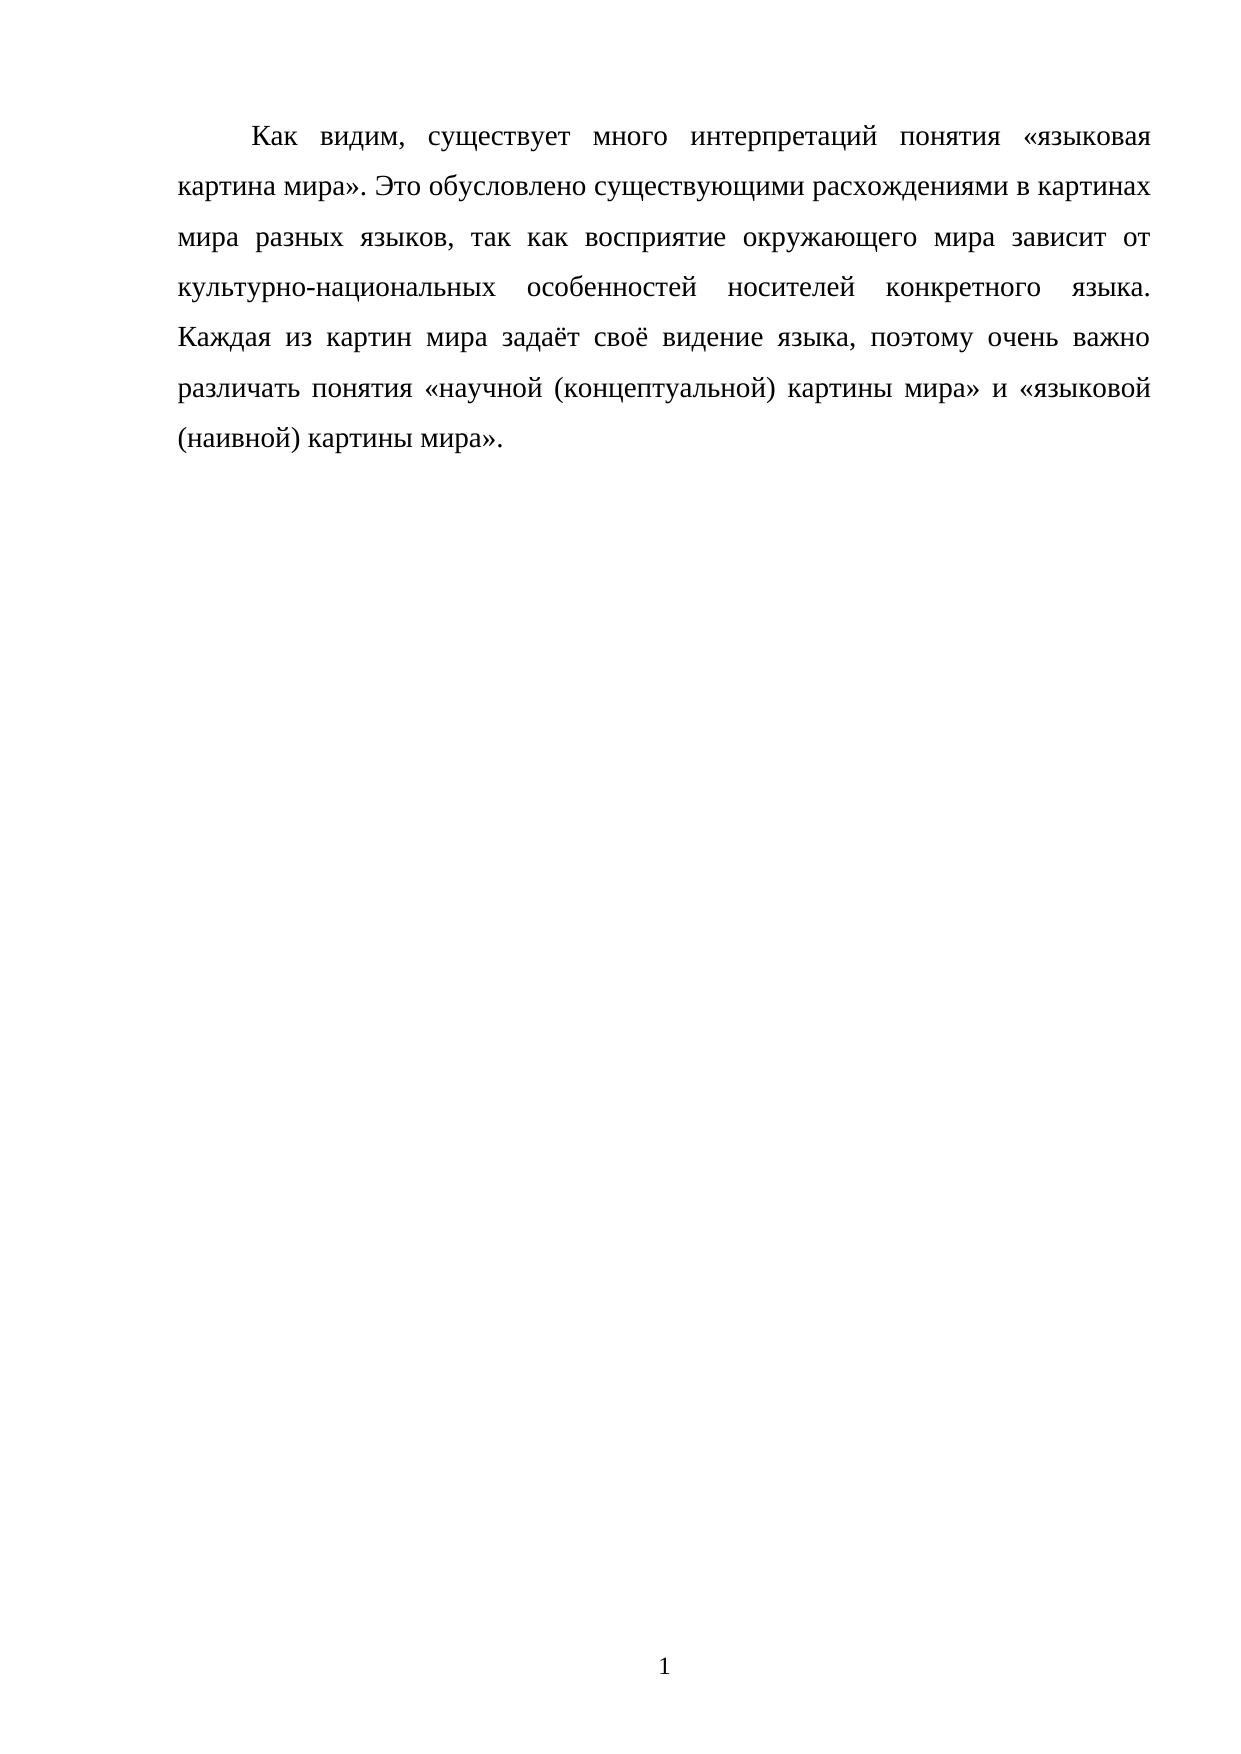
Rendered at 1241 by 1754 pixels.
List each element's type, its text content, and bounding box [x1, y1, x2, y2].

text Как видим, существует много интерпретаций понятия «языковая картина мира». Это обусловлено существующими расхождениями в картинах мира разных языков, так как восприятие окружающего мира зависит от культурно-национальных особенностей носителей конкретного языка. Каждая из картин мира задаёт своё видение языка, поэтому очень важно различать понятия «научной (концептуальной) картины мира» и «языковой (наивной) картины мира». [177, 118, 1152, 453]
